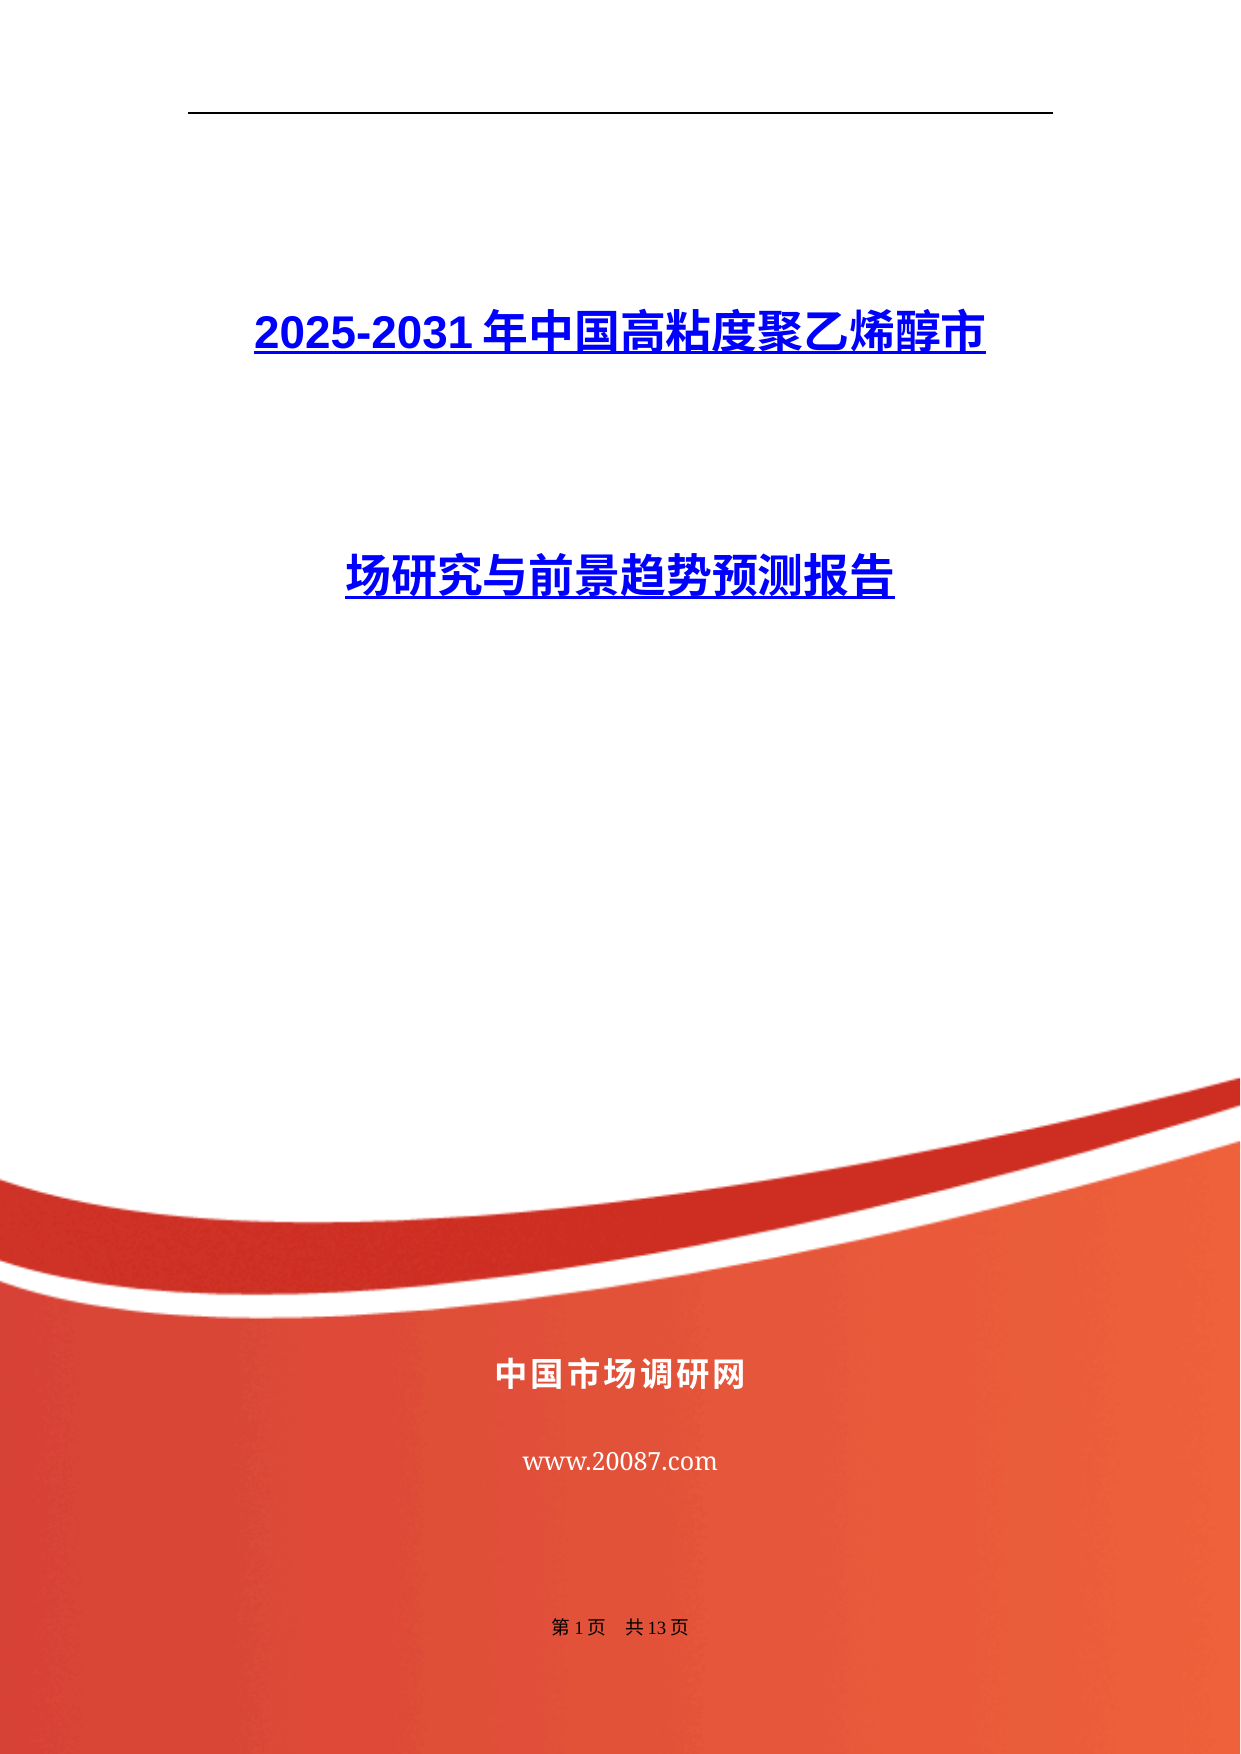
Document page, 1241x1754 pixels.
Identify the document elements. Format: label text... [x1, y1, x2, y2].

picture [0, 1006, 1241, 1754]
subtitle 中国市场调研网 [187, 1339, 1053, 1404]
text www.20087.com [187, 1428, 1053, 1493]
table_header 2025-2031年中国高粘度聚乙烯醇市场研究与前景趋势预测报告 [188, 207, 1053, 773]
